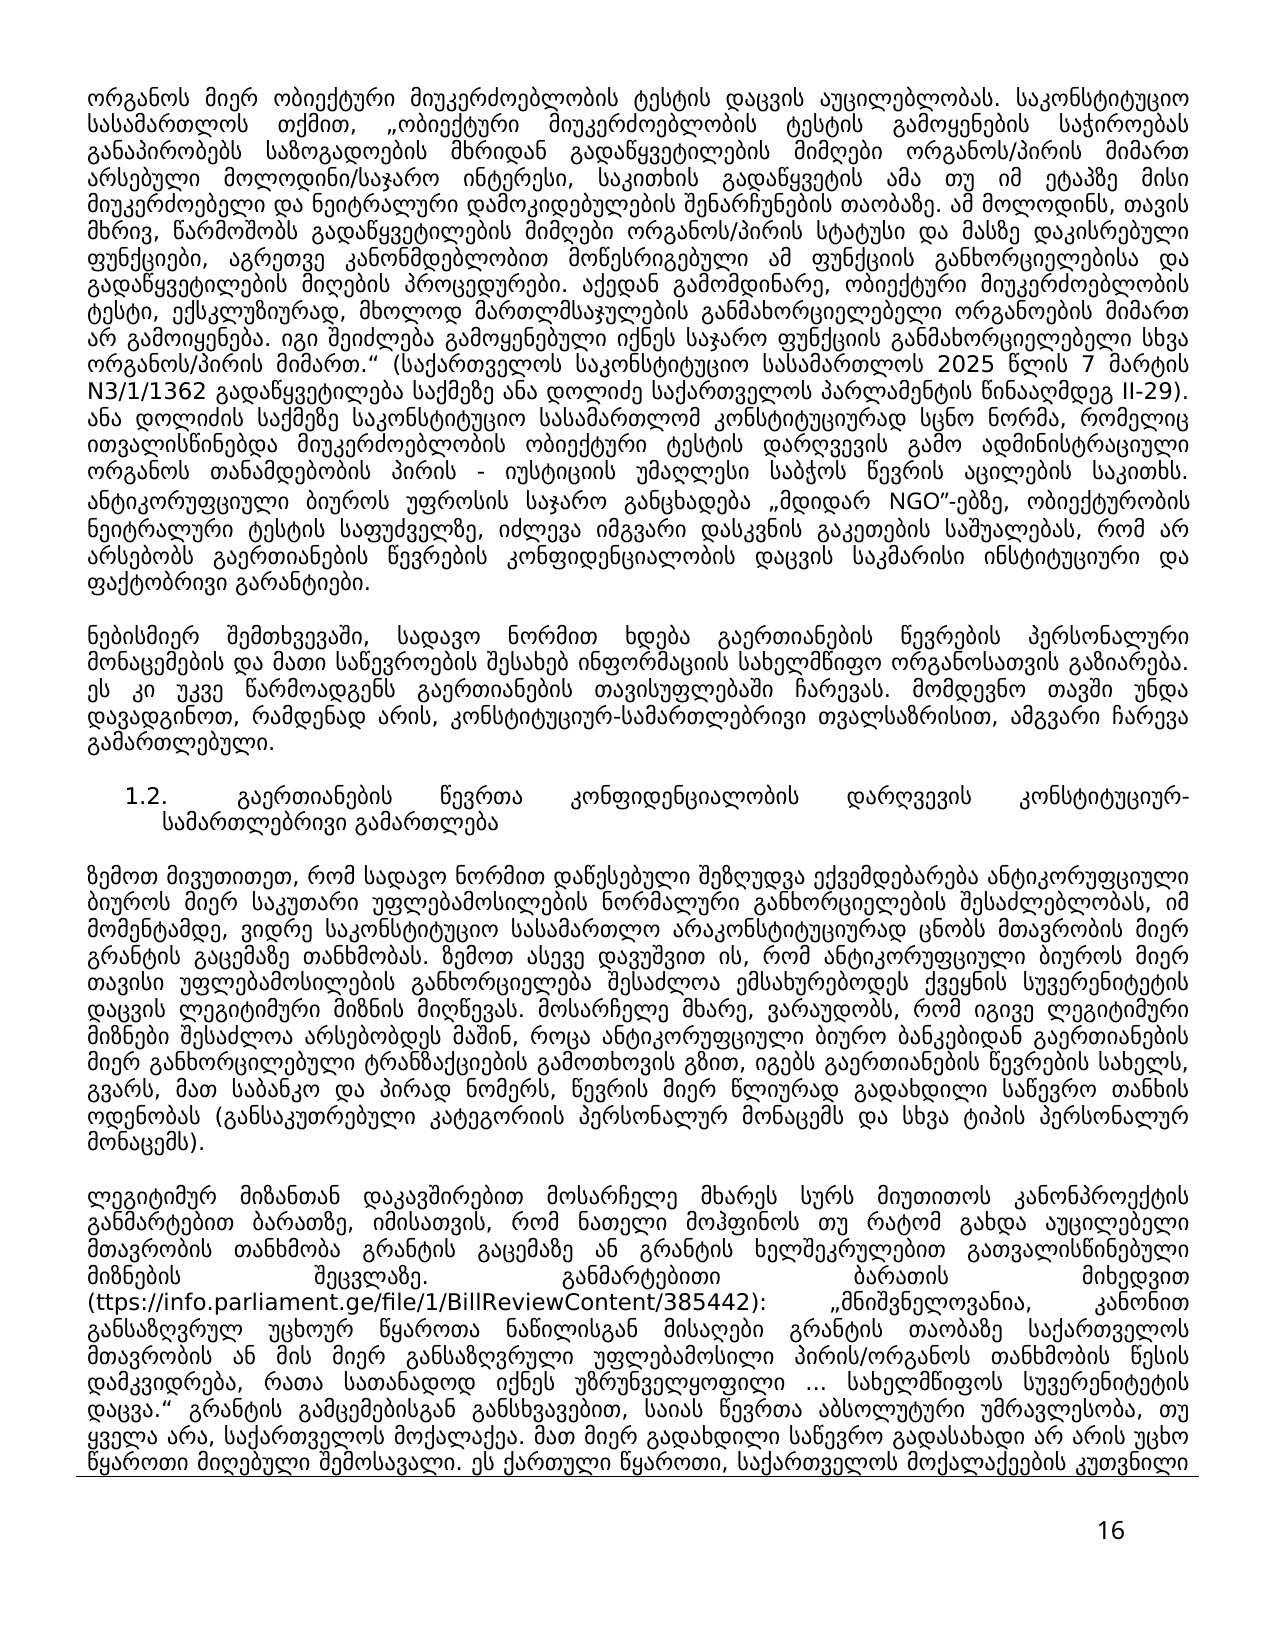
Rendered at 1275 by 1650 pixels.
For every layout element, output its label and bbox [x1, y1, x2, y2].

table_header [76, 85, 1199, 1476]
